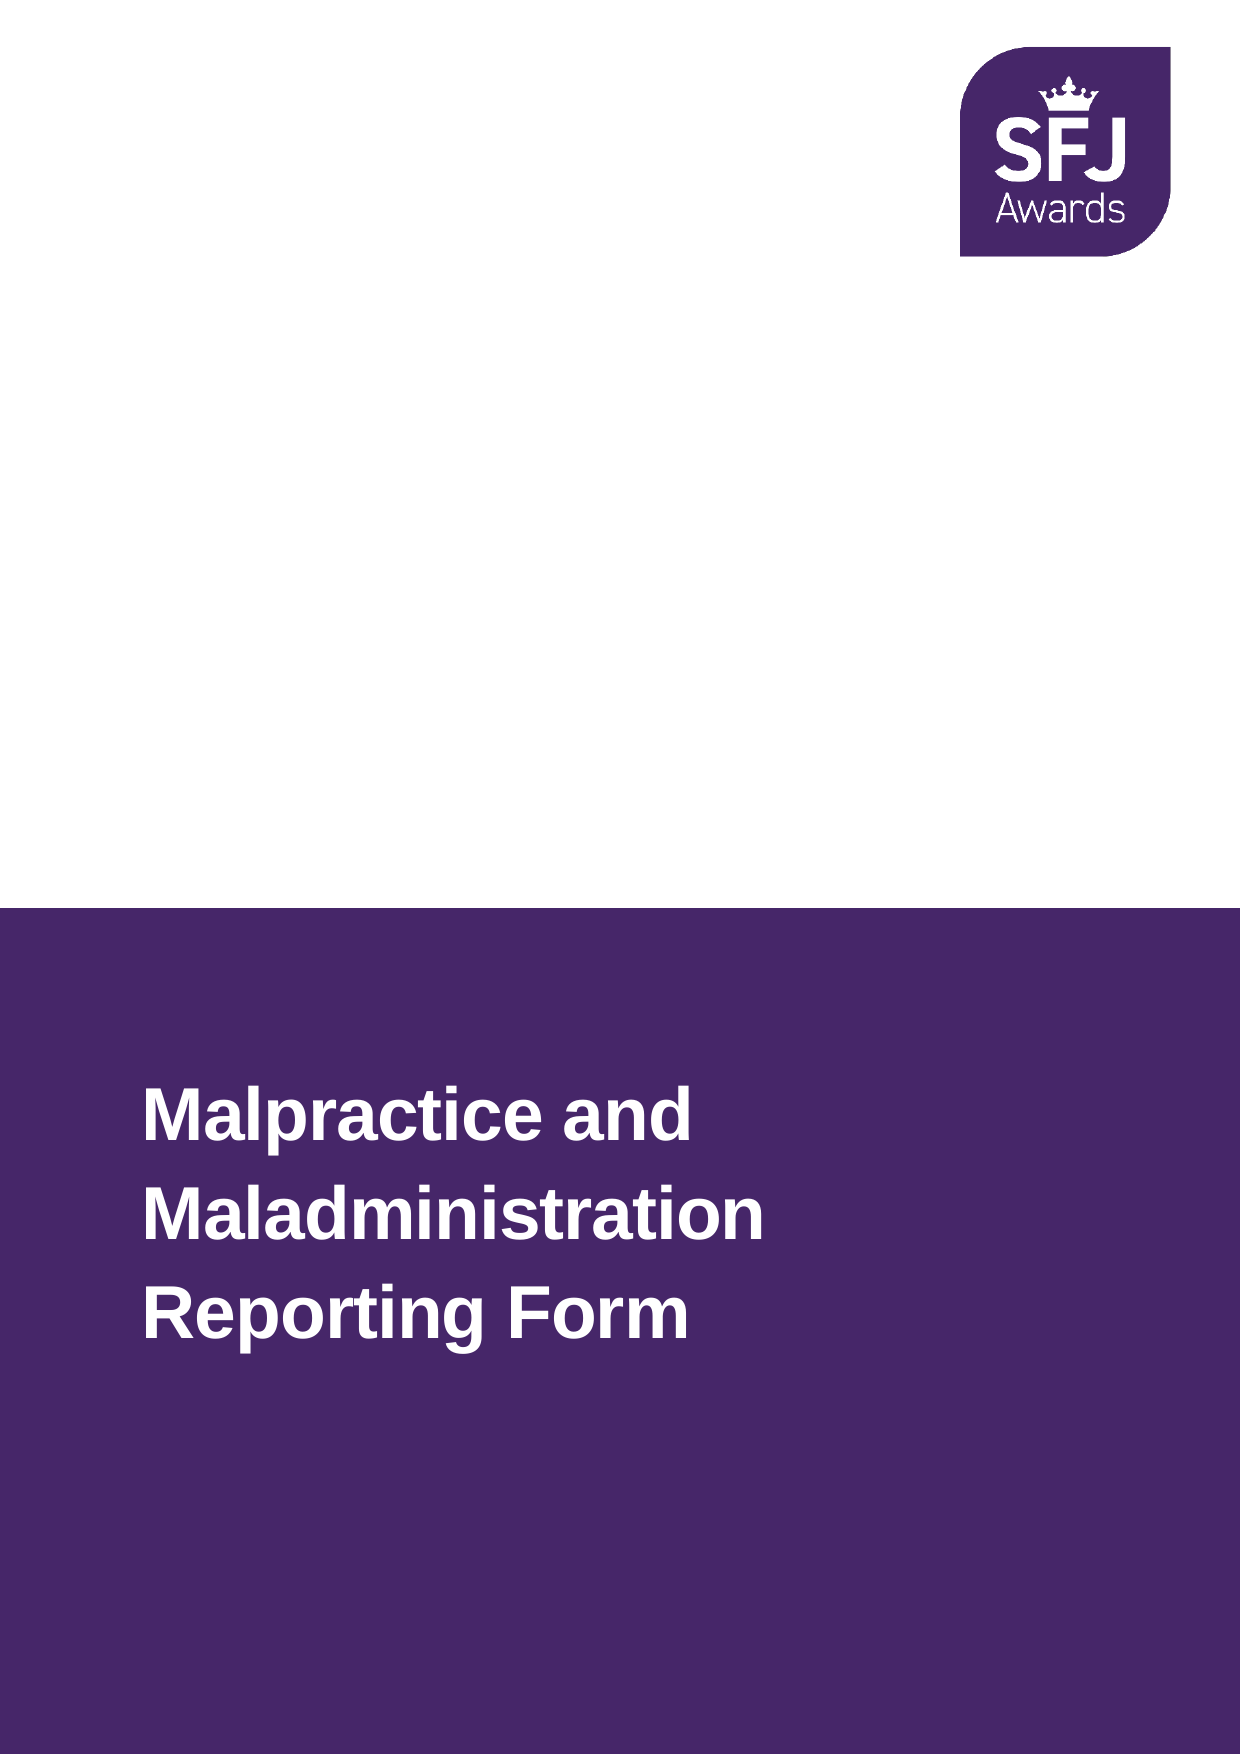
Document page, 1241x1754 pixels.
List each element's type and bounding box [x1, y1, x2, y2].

picture [955, 45, 1174, 258]
